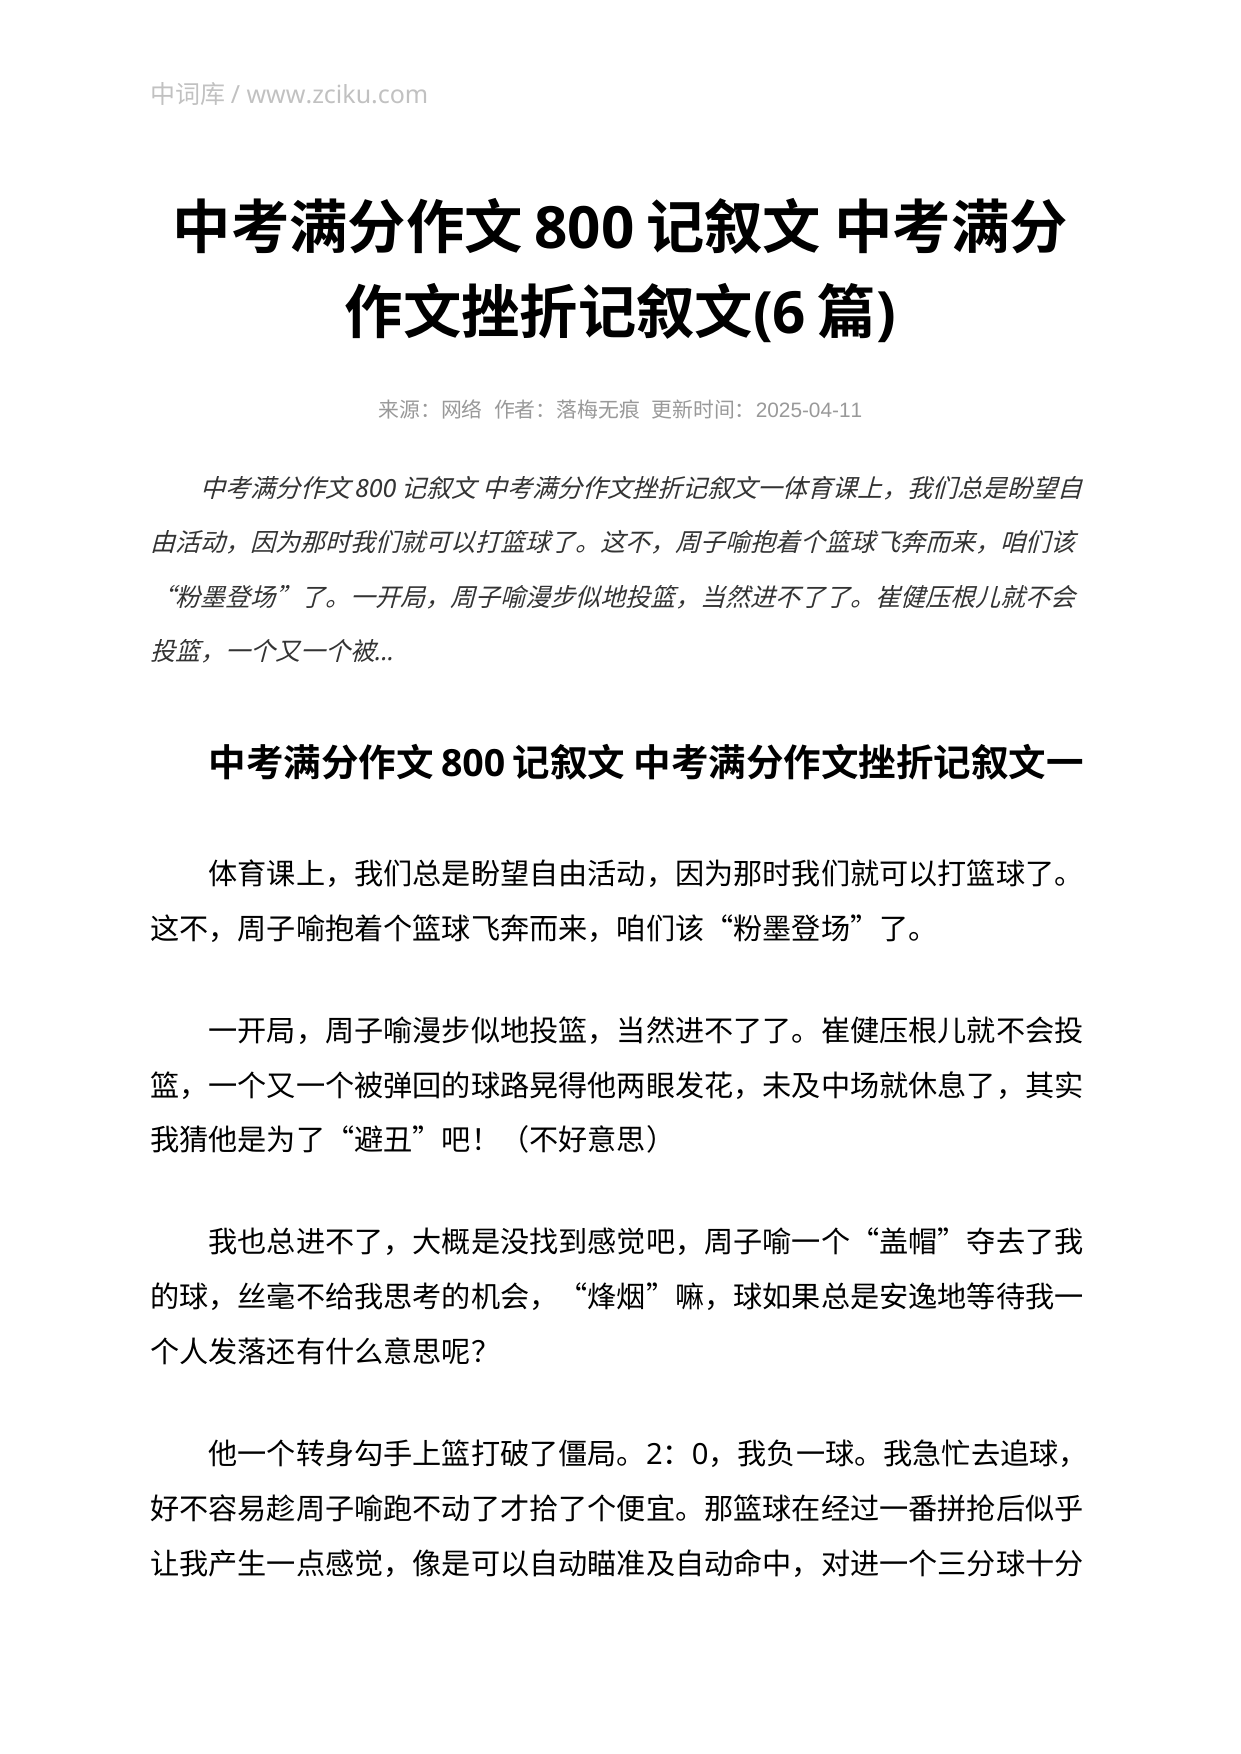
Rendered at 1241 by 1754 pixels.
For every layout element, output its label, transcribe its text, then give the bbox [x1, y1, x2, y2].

text 一开局，周子喻漫步似地投篮，当然进不了了。崔健压根儿就不会投篮，一个又一个被弹回的球路晃得他两眼发花，未及中场就休息了，其实我猜他是为了“避丑”吧！（不好意思） [150, 1007, 1090, 1159]
text 我也总进不了，大概是没找到感觉吧，周子喻一个“盖帽”夺去了我的球，丝毫不给我思考的机会，“烽烟”嘛，球如果总是安逸地等待我一个人发落还有什么意思呢？ [150, 1219, 1090, 1371]
text 来源：网络 作者：落梅无痕 更新时间：2025-04-11 [150, 398, 1090, 422]
text 中考满分作文800记叙文 中考满分作文挫折记叙文一体育课上，我们总是盼望自由活动，因为那时我们就可以打篮球了。这不，周子喻抱着个篮球飞奔而来，咱们该“粉墨登场”了。一开局，周子喻漫步似地投篮，当然进不了了。崔健压根儿就不会投篮，一个又一个被... [150, 468, 1090, 668]
text 中考满分作文800记叙文 中考满分作文挫折记叙文一 [150, 733, 1090, 787]
text 体育课上，我们总是盼望自由活动，因为那时我们就可以打篮球了。这不，周子喻抱着个篮球飞奔而来，咱们该“粉墨登场”了。 [150, 851, 1090, 948]
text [150, 1430, 1090, 1582]
subtitle 中考满分作文800记叙文 中考满分作文挫折记叙文(6篇) [150, 181, 1090, 351]
